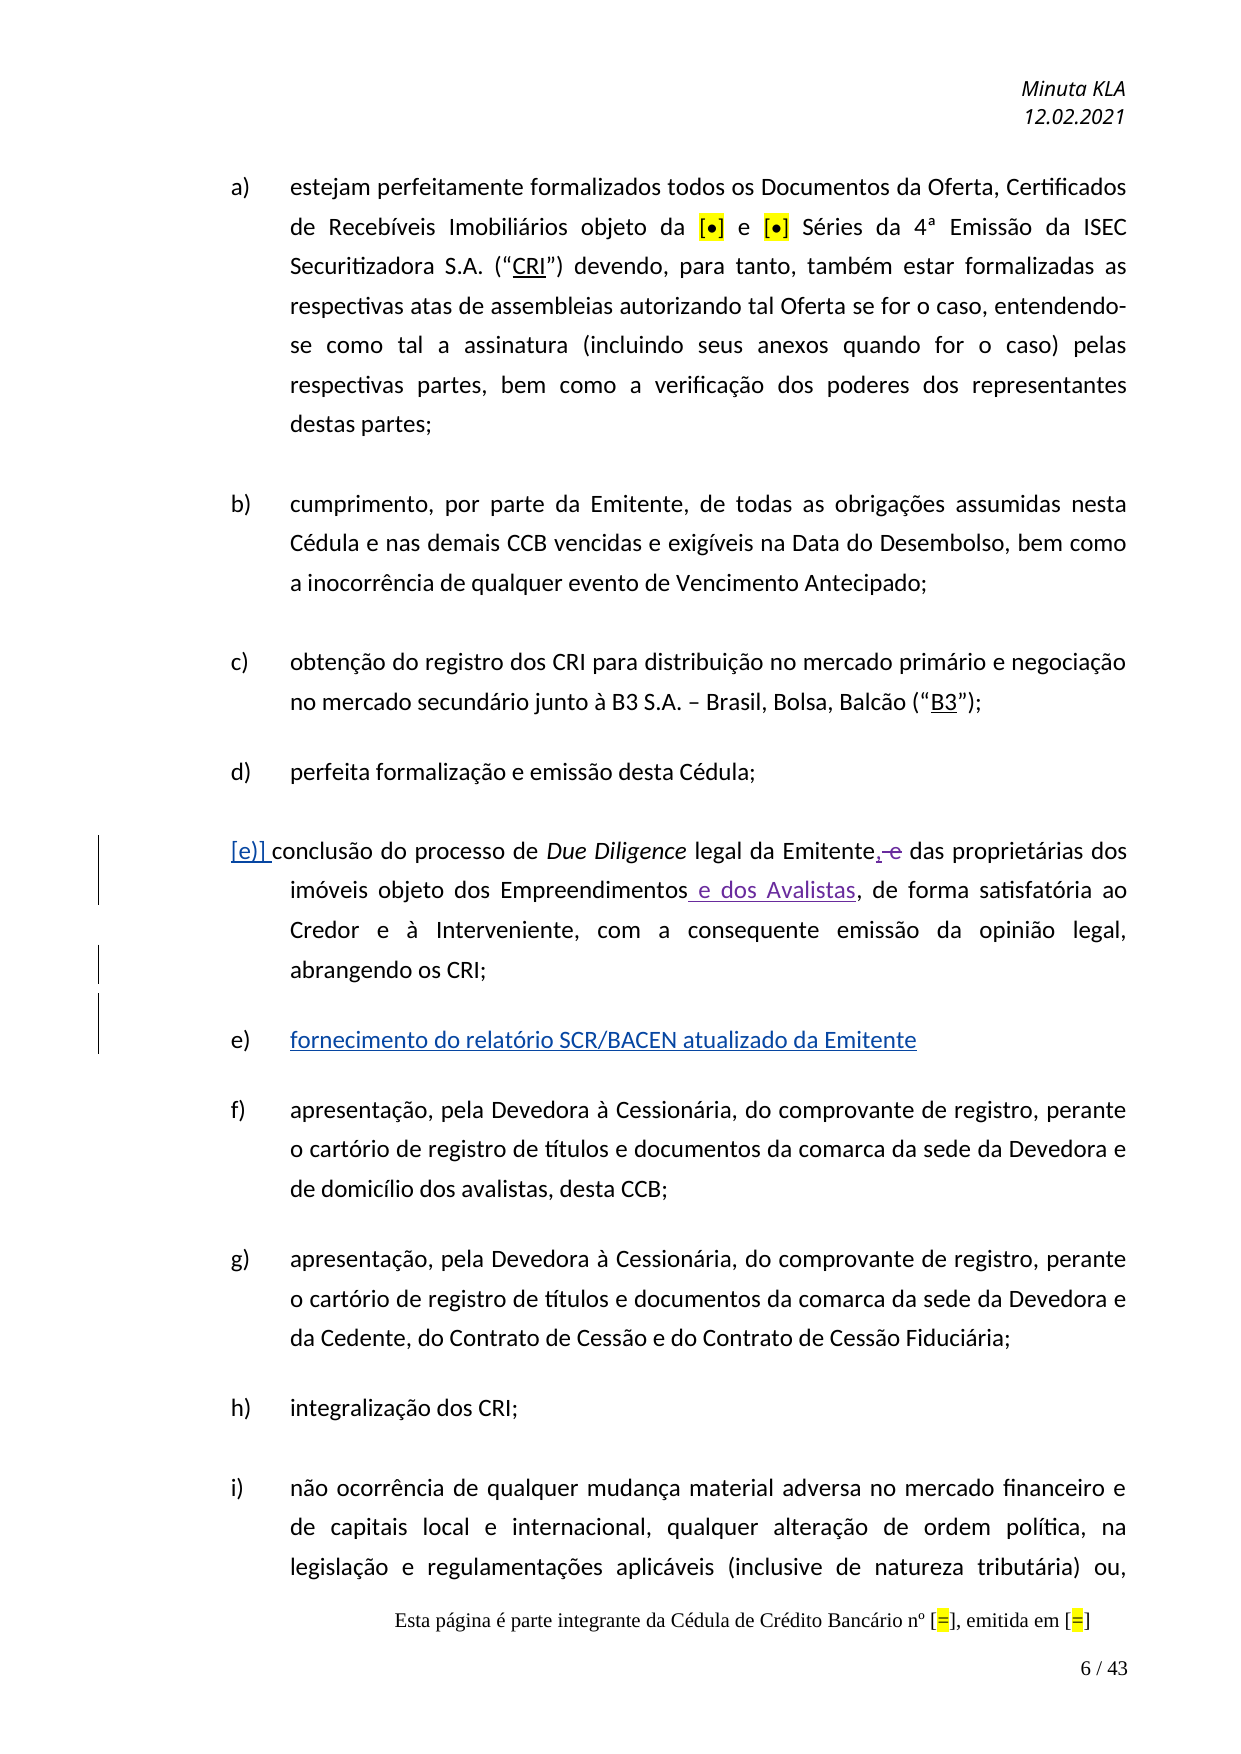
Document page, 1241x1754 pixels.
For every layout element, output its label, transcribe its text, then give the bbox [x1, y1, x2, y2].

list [231, 1472, 1128, 1581]
list obtenção do registro dos CRI para distribuição no mercado primário e negociação no mercado secundário junto à B3 S.A. – Brasil, Bolsa, Balcão (“B3”); [231, 646, 1128, 716]
list apresentação, pela Devedora à Cessionária, do comprovante de registro, perante o cartório de registro de títulos e documentos da comarca da sede da Devedora e da Cedente, do Contrato de Cessão e do Contrato de Cessão Fiduciária; [231, 1243, 1128, 1353]
list cumprimento, por parte da Emitente, de todas as obrigações assumidas nesta Cédula e nas demais CCB vencidas e exigíveis na Data do Desembolso, bem como a inocorrência de qualquer evento de Vencimento Antecipado; [231, 488, 1128, 597]
list apresentação, pela Devedora à Cessionária, do comprovante de registro, perante o cartório de registro de títulos e documentos da comarca da sede da Devedora e de domicílio dos avalistas, desta CCB; [231, 1094, 1128, 1204]
list perfeita formalização e emissão desta Cédula; [231, 756, 1128, 786]
list integralização dos CRI; [231, 1392, 1128, 1423]
list conclusão do processo de Due Diligence legal da Emitente das proprietárias dos imóveis objeto dos Empreendimentos, de forma satisfatória ao Credor e à Interveniente, com a consequente emissão da opinião legal, abrangendo os CRI; [231, 835, 1128, 984]
list estejam perfeitamente formalizados todos os Documentos da Oferta, Certificados de Recebíveis Imobiliários objeto da [•] e [•] Séries da 4ª Emissão da ISEC Securitizadora S.A. (“CRI”) devendo, para tanto, também estar formalizadas as respectivas atas de assembleias autorizando tal Oferta se for o caso, entendendo-se como tal a assinatura (incluindo seus anexos quando for o caso) pelas respectivas partes, bem como a verificação dos poderes dos representantes destas partes; [231, 171, 1128, 439]
